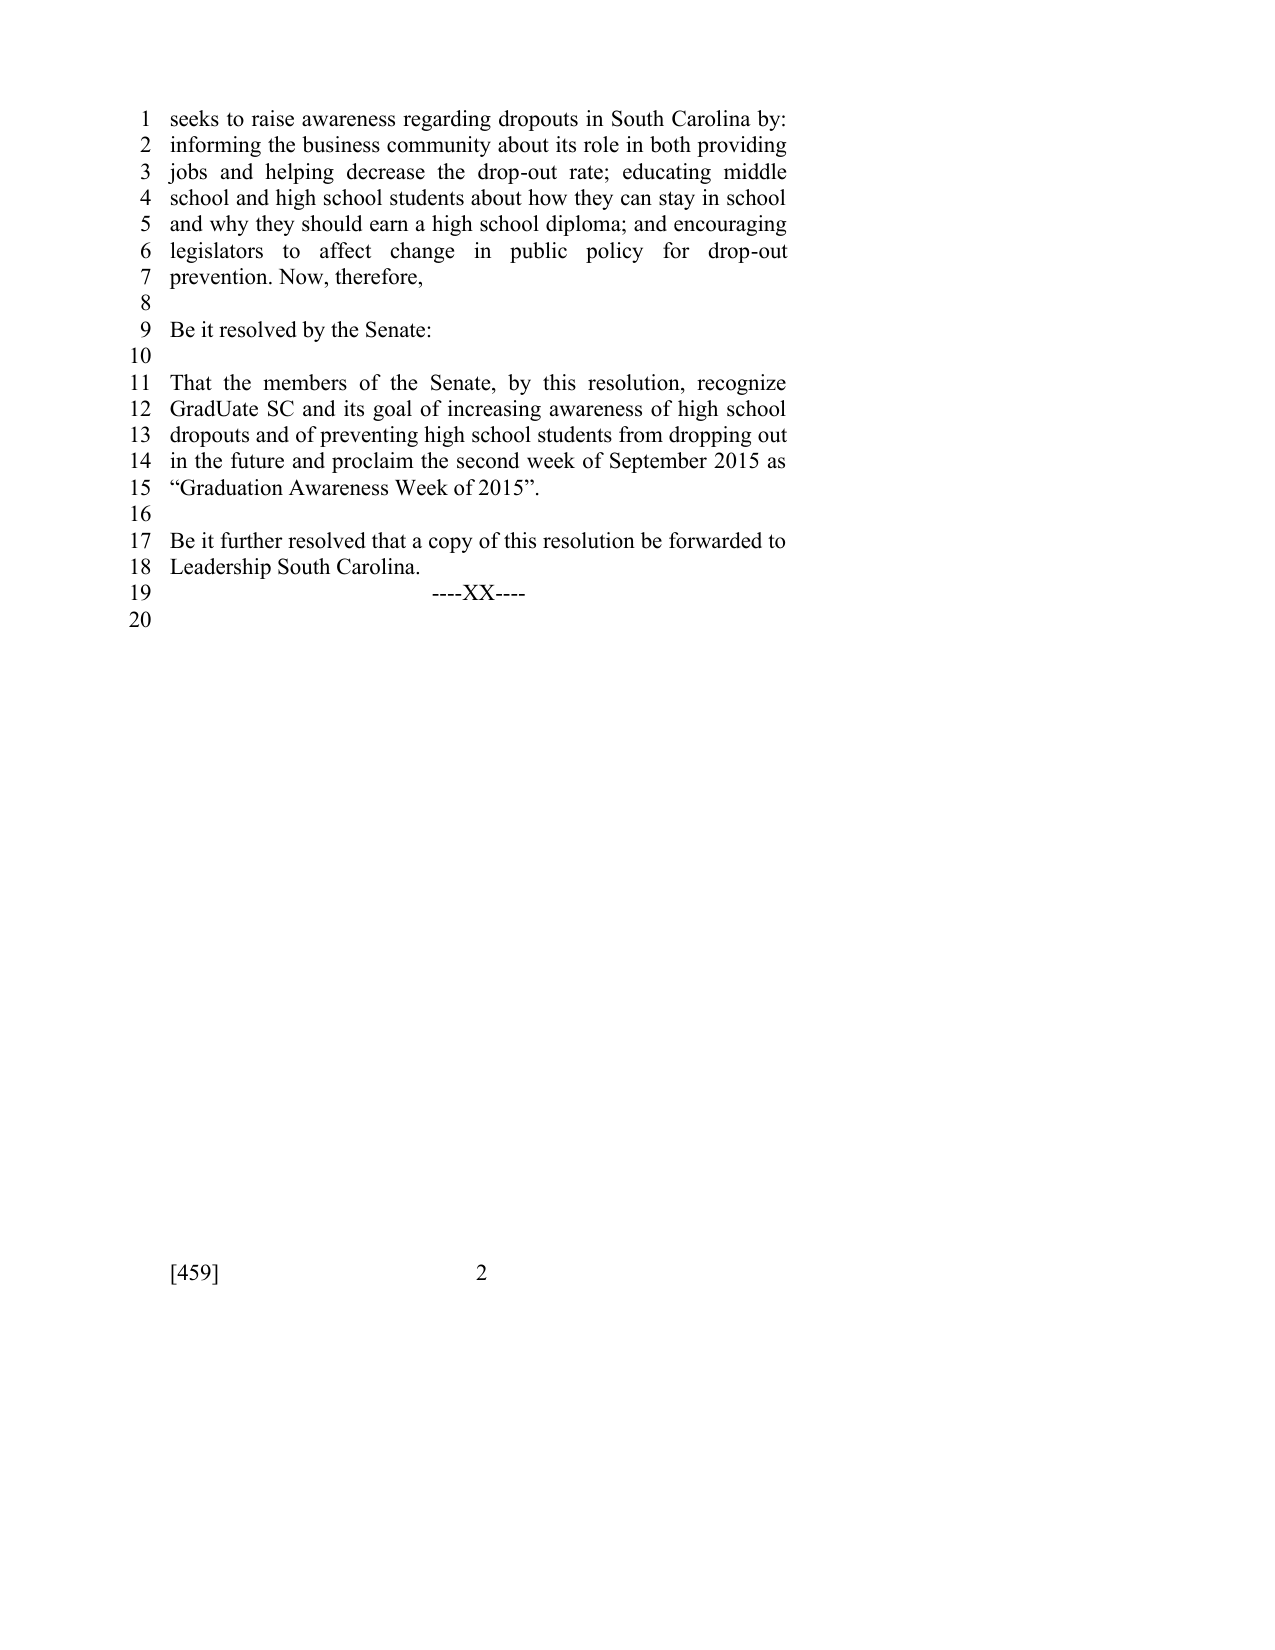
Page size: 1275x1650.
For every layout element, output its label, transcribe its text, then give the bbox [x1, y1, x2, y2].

text That the members of the Senate, by this resolution, recognize GradUate SC and its goal of increasing awareness of high school dropouts and of preventing high school students from dropping out in the future and proclaim the second week of September 2015 as “Graduation Awareness Week of 2015”. [169, 368, 787, 500]
text Be it resolved by the Senate: [169, 316, 787, 342]
text Be it further resolved that a copy of this resolution be forwarded to Leadership South Carolina. [169, 527, 787, 579]
text ----XX---- [169, 579, 787, 606]
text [169, 105, 787, 289]
